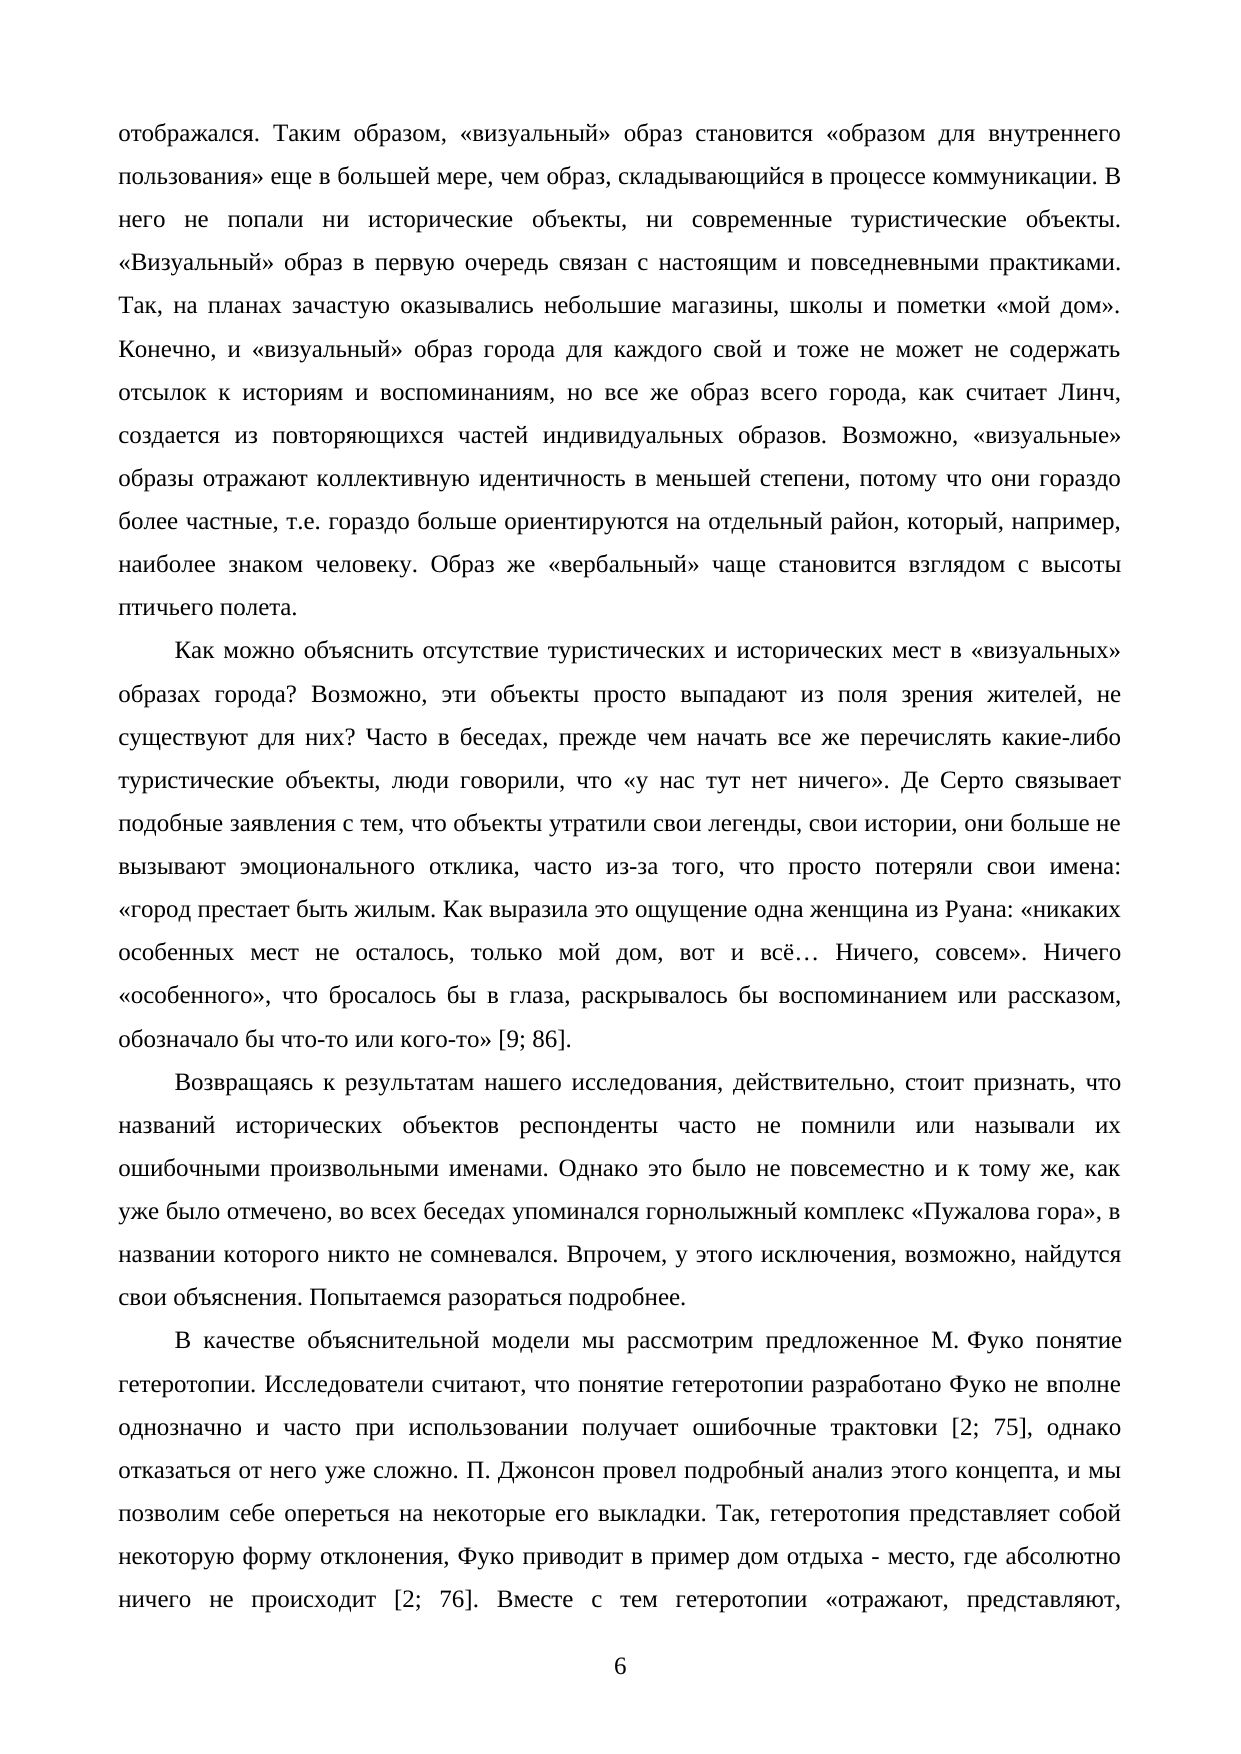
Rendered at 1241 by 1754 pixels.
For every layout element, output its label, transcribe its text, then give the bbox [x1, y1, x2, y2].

text Как можно объяснить отсутствие туристических и исторических мест в «визуальных» образах города? Возможно, эти объекты просто выпадают из поля зрения жителей, не существуют для них? Часто в беседах, прежде чем начать все же перечислять какие-либо туристические объекты, люди говорили, что «у нас тут нет ничего». Де Серто связывает подобные заявления с тем, что объекты утратили свои легенды, свои истории, они больше не вызывают эмоционального отклика, часто из-за того, что просто потеряли свои имена: «город престает быть жилым. Как выразила это ощущение одна женщина из Руана: «никаких особенных мест не осталось, только мой дом, вот и всё… Ничего, совсем». Ничего «особенного», что бросалось бы в глаза, раскрывалось бы воспоминанием или рассказом, обозначало бы что-то или кого-то» [9; 86]. [118, 636, 1122, 1052]
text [118, 118, 1122, 621]
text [118, 1326, 1122, 1613]
text Возвращаясь к результатам нашего исследования, действительно, стоит признать, что названий исторических объектов респонденты часто не помнили или называли их ошибочными произвольными именами. Однако это было не повсеместно и к тому же, как уже было отмечено, во всех беседах упоминался горнолыжный комплекс «Пужалова гора», в названии которого никто не сомневался. Впрочем, у этого исключения, возможно, найдутся свои объяснения. Попытаемся разораться подробнее. [118, 1067, 1122, 1311]
